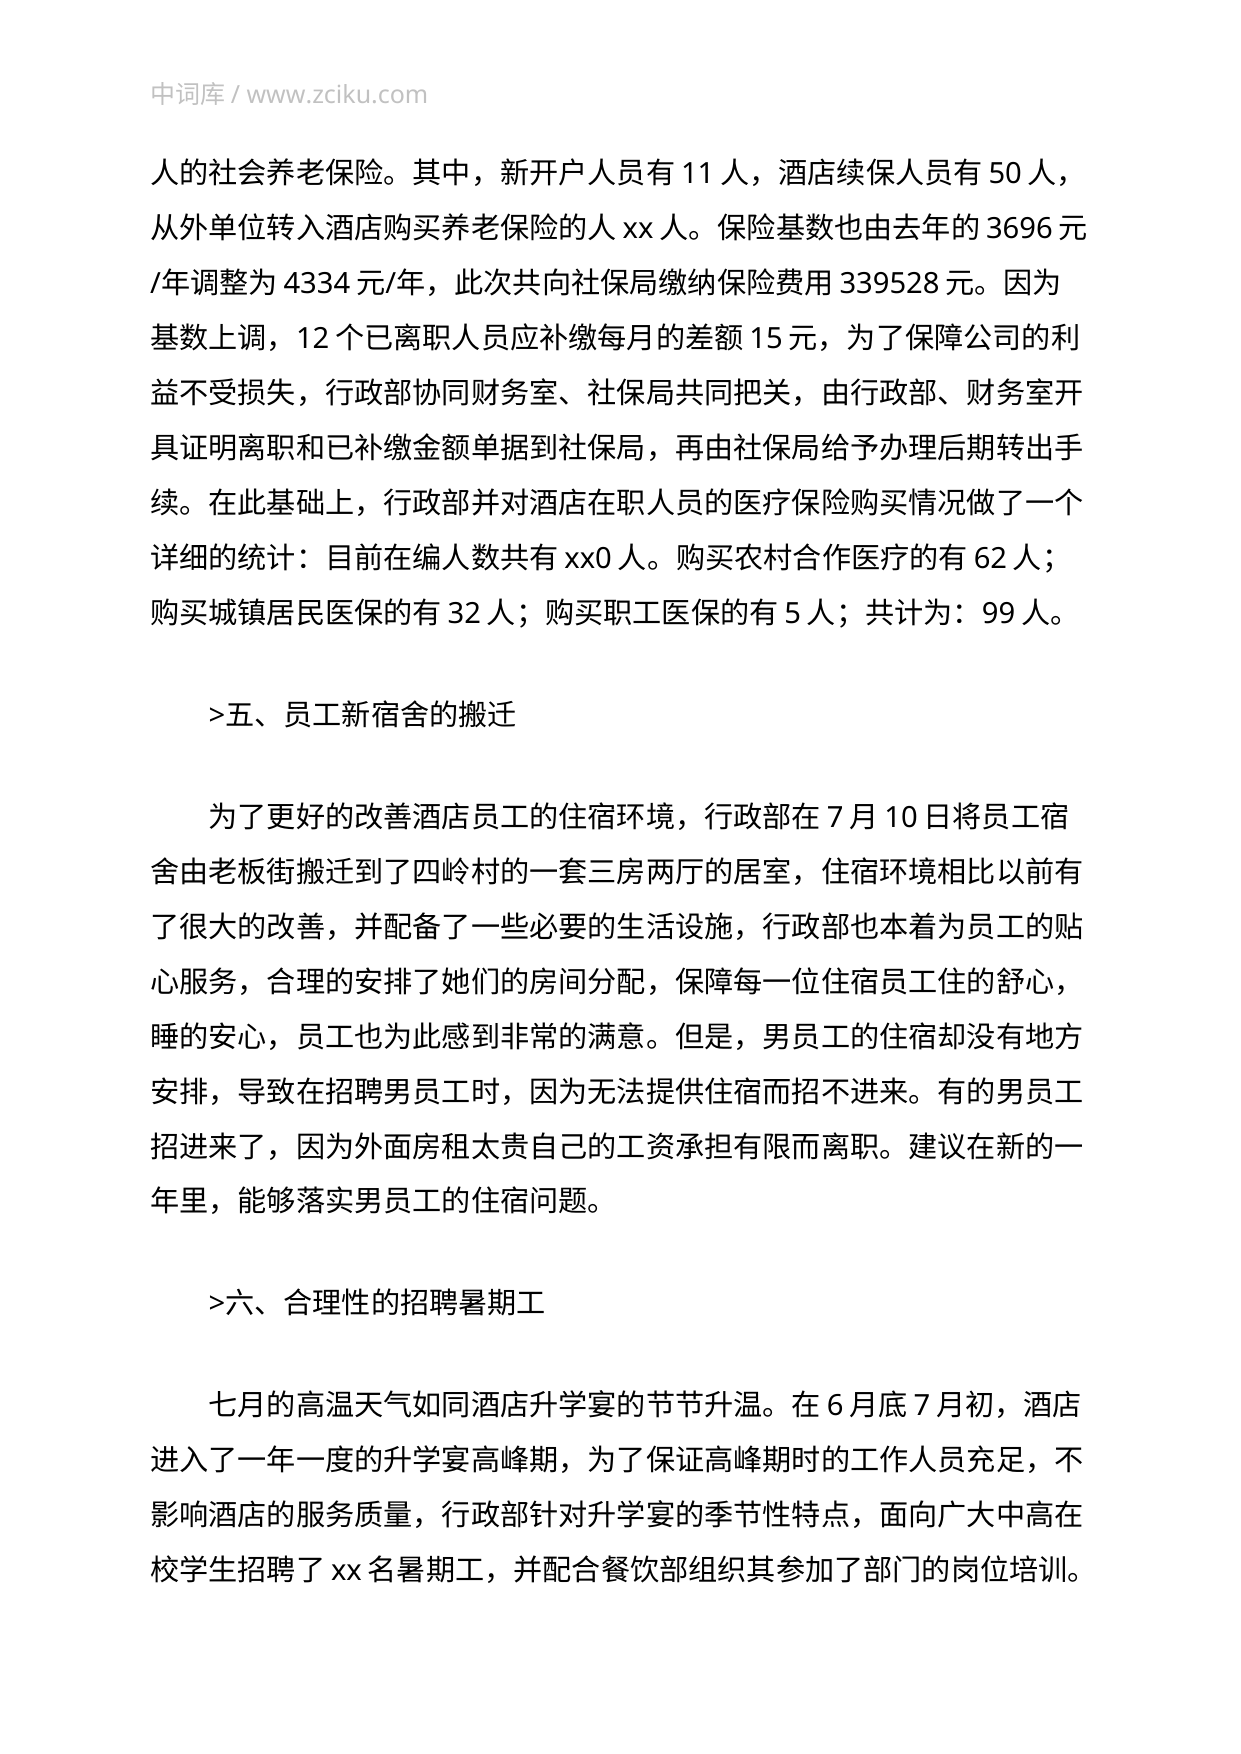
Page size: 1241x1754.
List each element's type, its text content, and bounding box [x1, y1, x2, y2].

text >五、员工新宿舍的搬迁 [150, 692, 1090, 734]
text 为了更好的改善酒店员工的住宿环境，行政部在7月10日将员工宿舍由老板街搬迁到了四岭村的一套三房两厅的居室，住宿环境相比以前有了很大的改善，并配备了一些必要的生活设施，行政部也本着为员工的贴心服务，合理的安排了她们的房间分配，保障每一位住宿员工住的舒心，睡的安心，员工也为此感到非常的满意。但是，男员工的住宿却没有地方安排，导致在招聘男员工时，因为无法提供住宿而招不进来。有的男员工招进来了，因为外面房租太贵自己的工资承担有限而离职。建议在新的一年里，能够落实男员工的住宿问题。 [150, 794, 1090, 1220]
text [150, 1382, 1090, 1589]
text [150, 150, 1090, 632]
text >六、合理性的招聘暑期工 [150, 1280, 1090, 1322]
